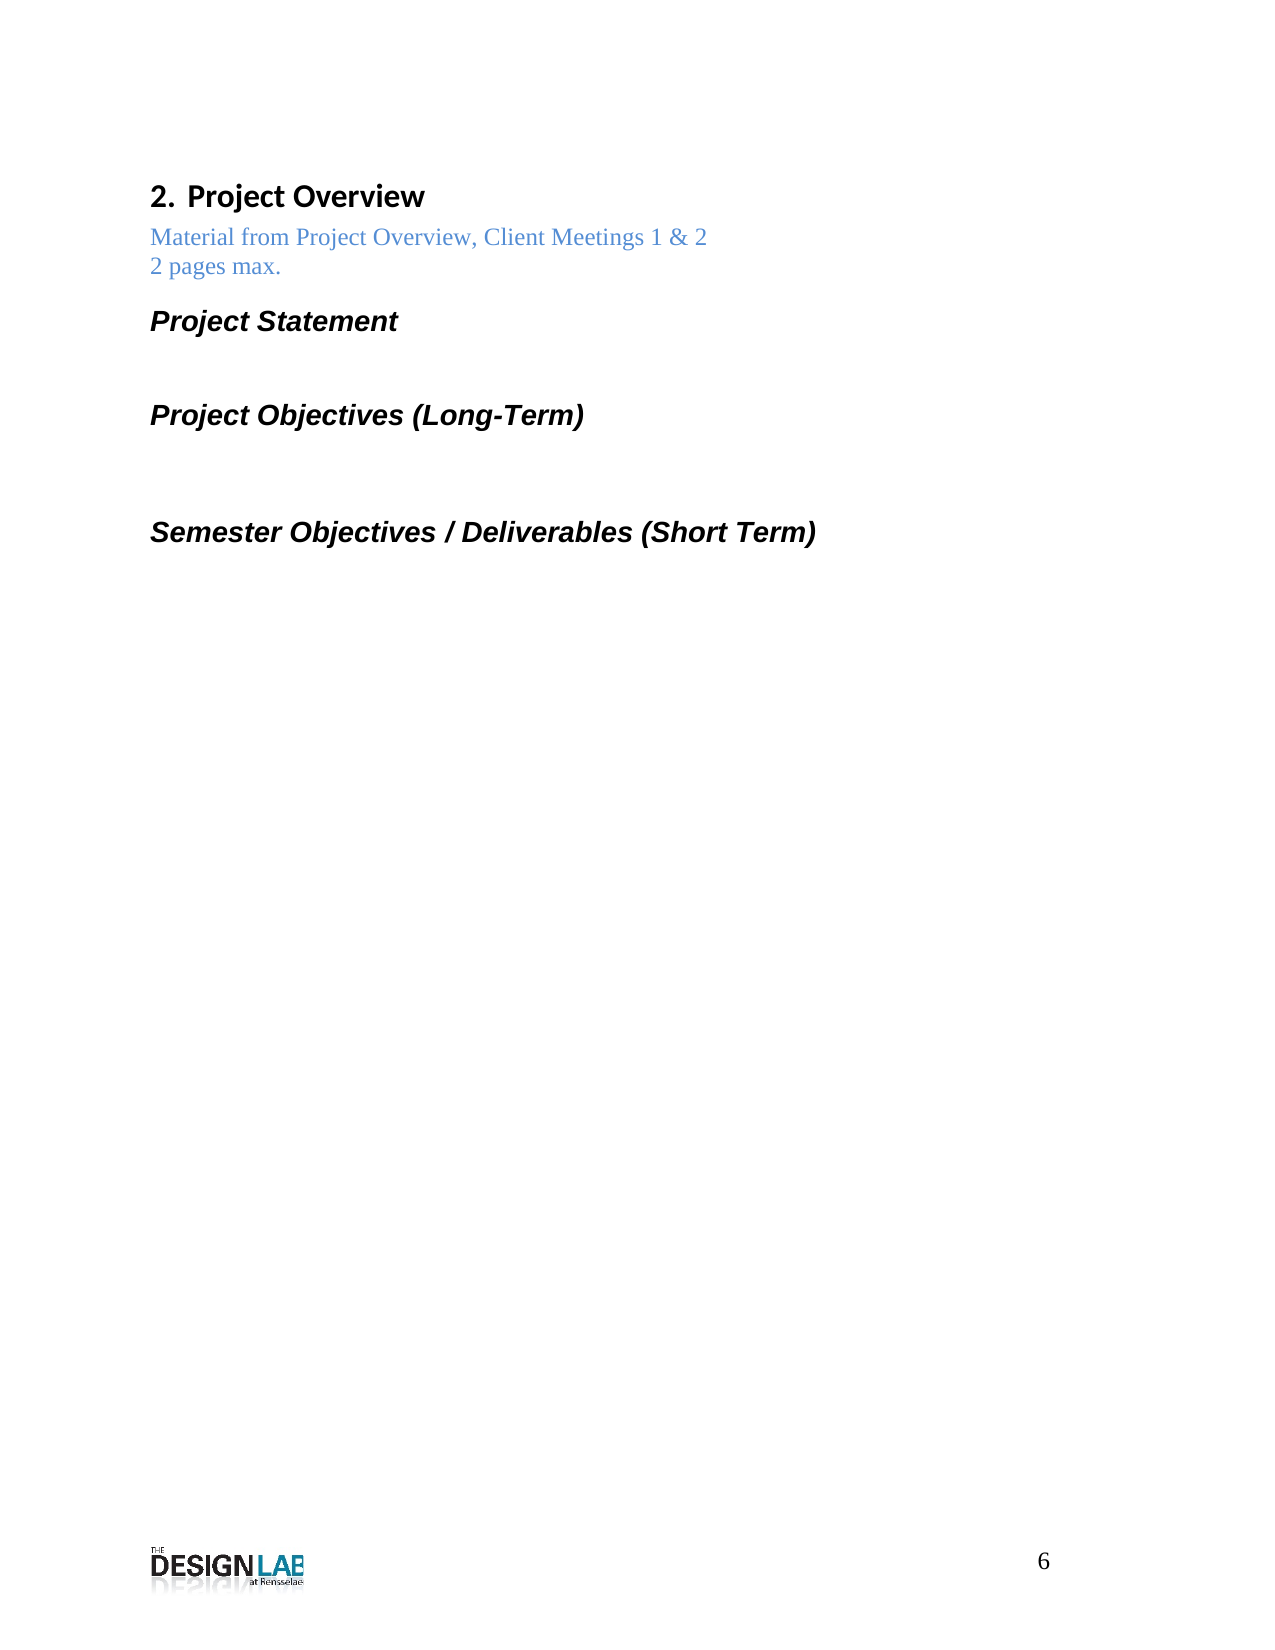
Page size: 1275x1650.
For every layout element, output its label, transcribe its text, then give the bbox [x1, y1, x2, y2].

text Material from Project Overview, Client Meetings 1 & 2 [150, 222, 1125, 251]
picture [150, 1547, 303, 1595]
picture [295, 1558, 303, 1572]
subtitle Project Overview [150, 175, 1125, 216]
text 2 pages max. [150, 251, 1125, 279]
subtitle Semester Objectives / Deliverables (Short Term) [150, 515, 1125, 549]
subtitle Project Statement [150, 304, 1125, 338]
subtitle Project Objectives (Long-Term) [150, 398, 1125, 432]
